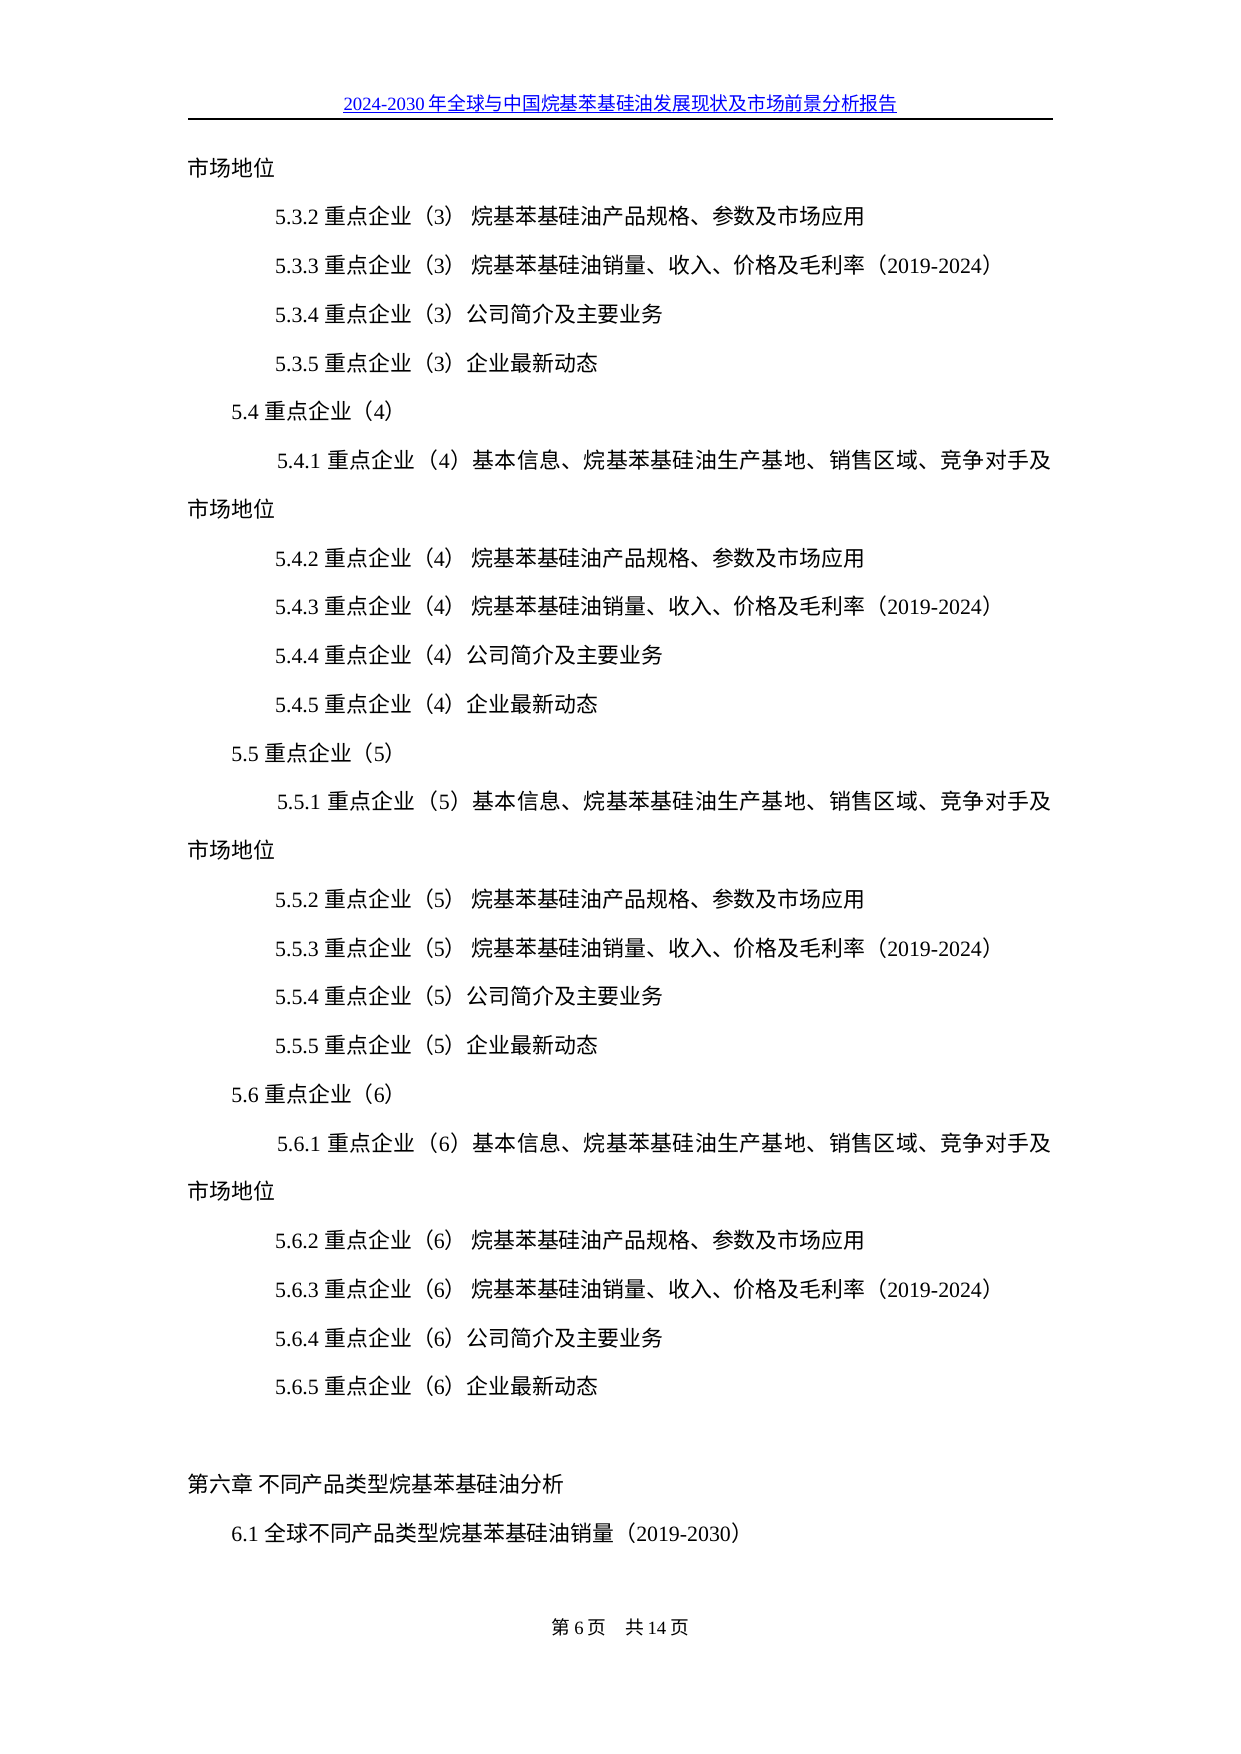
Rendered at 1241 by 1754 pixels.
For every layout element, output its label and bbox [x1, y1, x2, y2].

text [187, 150, 1053, 1548]
